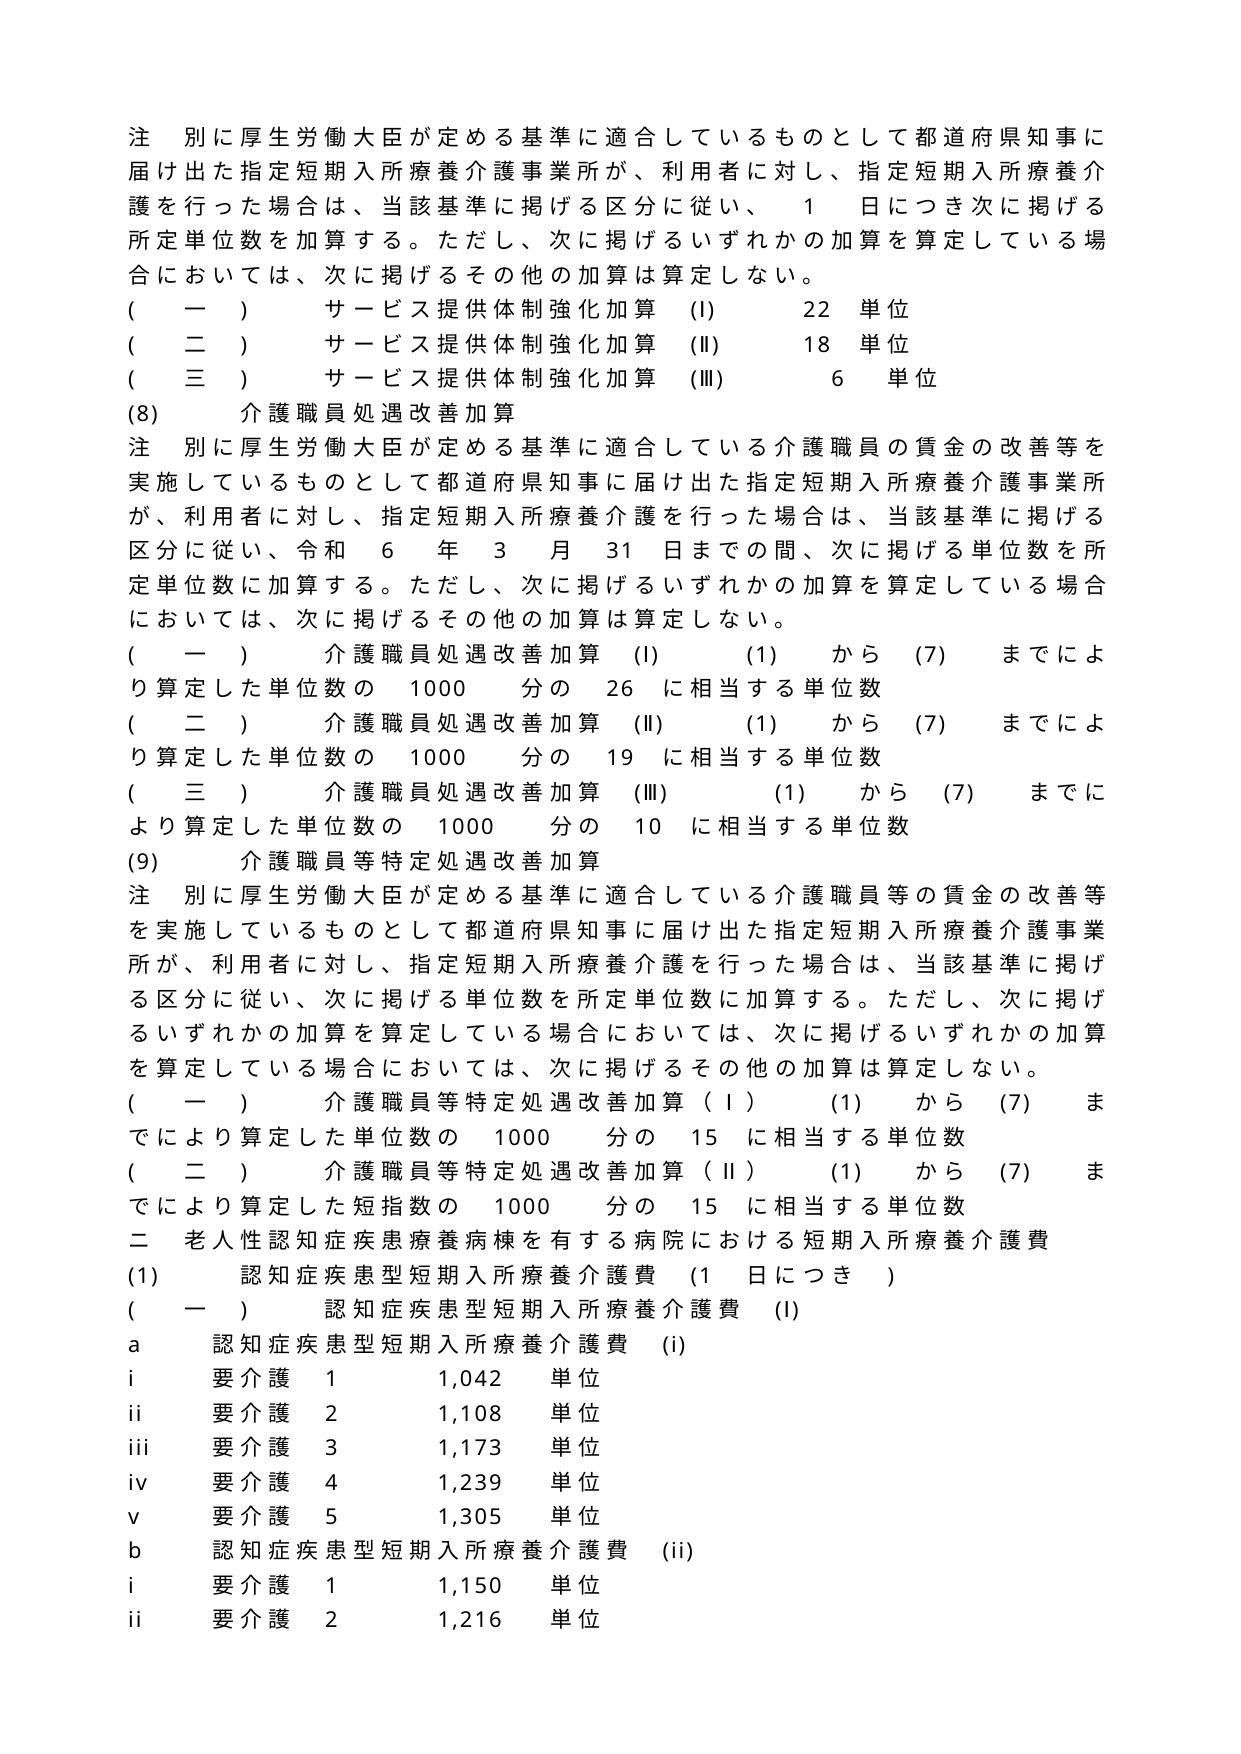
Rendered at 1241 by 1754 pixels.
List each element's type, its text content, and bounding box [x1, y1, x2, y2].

text (三) サービス提供体制強化加算(Ⅲ) 6単位 [104, 360, 1112, 394]
text (一) サービス提供体制強化加算(Ⅰ) 22単位 [104, 291, 1112, 325]
text 注 別に厚生労働大臣が定める基準に適合しているものとして都道府県知事に届け出た指定短期入所療養介護事業所が、利用者に対し、指定短期入所療養介護を行った場合は、当該基準に掲げる区分に従い、1日につき次に掲げる所定単位数を加算する。ただし、次に掲げるいずれかの加算を算定している場合においては、次に掲げるその他の加算は算定しない。 [104, 118, 1112, 291]
text iv 要介護4 1,239単位 [104, 1463, 1112, 1498]
text (二) 介護職員処遇改善加算(Ⅱ) (1)から(7)までにより算定した単位数の1000分の19に相当する単位数 [104, 704, 1112, 773]
text a 認知症疾患型短期入所療養介護費(i) [104, 1325, 1112, 1360]
text (三) 介護職員処遇改善加算(Ⅲ) (1)から(7)までにより算定した単位数の1000分の10に相当する単位数 [104, 773, 1112, 842]
text (二) 介護職員等特定処遇改善加算（Ⅱ） (1)から(7)までにより算定した短指数の1000分の15に相当する単位数 [104, 1153, 1112, 1222]
text 注 別に厚生労働大臣が定める基準に適合している介護職員等の賃金の改善等を実施しているものとして都道府県知事に届け出た指定短期入所療養介護事業所が、利用者に対し、指定短期入所療養介護を行った場合は、当該基準に掲げる区分に従い、次に掲げる単位数を所定単位数に加算する。ただし、次に掲げるいずれかの加算を算定している場合においては、次に掲げるいずれかの加算を算定している場合においては、次に掲げるその他の加算は算定しない。 [104, 877, 1112, 1084]
text v 要介護5 1,305単位 [104, 1498, 1112, 1532]
text b 認知症疾患型短期入所療養介護費(ii) [104, 1532, 1112, 1567]
text i 要介護1 1,150単位 [104, 1567, 1112, 1601]
text ii 要介護2 1,108単位 [104, 1394, 1112, 1429]
text (一) 介護職員等特定処遇改善加算（Ⅰ） (1)から(7)までにより算定した単位数の1000分の15に相当する単位数 [104, 1084, 1112, 1153]
text (9) 介護職員等特定処遇改善加算 [104, 842, 1112, 877]
text i 要介護1 1,042単位 [104, 1360, 1112, 1394]
text (二) サービス提供体制強化加算(Ⅱ) 18単位 [104, 325, 1112, 360]
text iii 要介護3 1,173単位 [104, 1429, 1112, 1463]
text (1) 認知症疾患型短期入所療養介護費(1日につき) [104, 1256, 1112, 1291]
text (8) 介護職員処遇改善加算 [104, 394, 1112, 429]
text ニ 老人性認知症疾患療養病棟を有する病院における短期入所療養介護費 [104, 1222, 1112, 1256]
text (一) 介護職員処遇改善加算(Ⅰ) (1)から(7)までにより算定した単位数の1000分の26に相当する単位数 [104, 636, 1112, 704]
text 注 別に厚生労働大臣が定める基準に適合している介護職員の賃金の改善等を実施しているものとして都道府県知事に届け出た指定短期入所療養介護事業所が、利用者に対し、指定短期入所療養介護を行った場合は、当該基準に掲げる区分に従い、令和6年3月31日までの間、次に掲げる単位数を所定単位数に加算する。ただし、次に掲げるいずれかの加算を算定している場合においては、次に掲げるその他の加算は算定しない。 [104, 429, 1112, 636]
text ii 要介護2 1,216単位 [104, 1601, 1112, 1636]
text (一) 認知症疾患型短期入所療養介護費(Ⅰ) [104, 1291, 1112, 1325]
